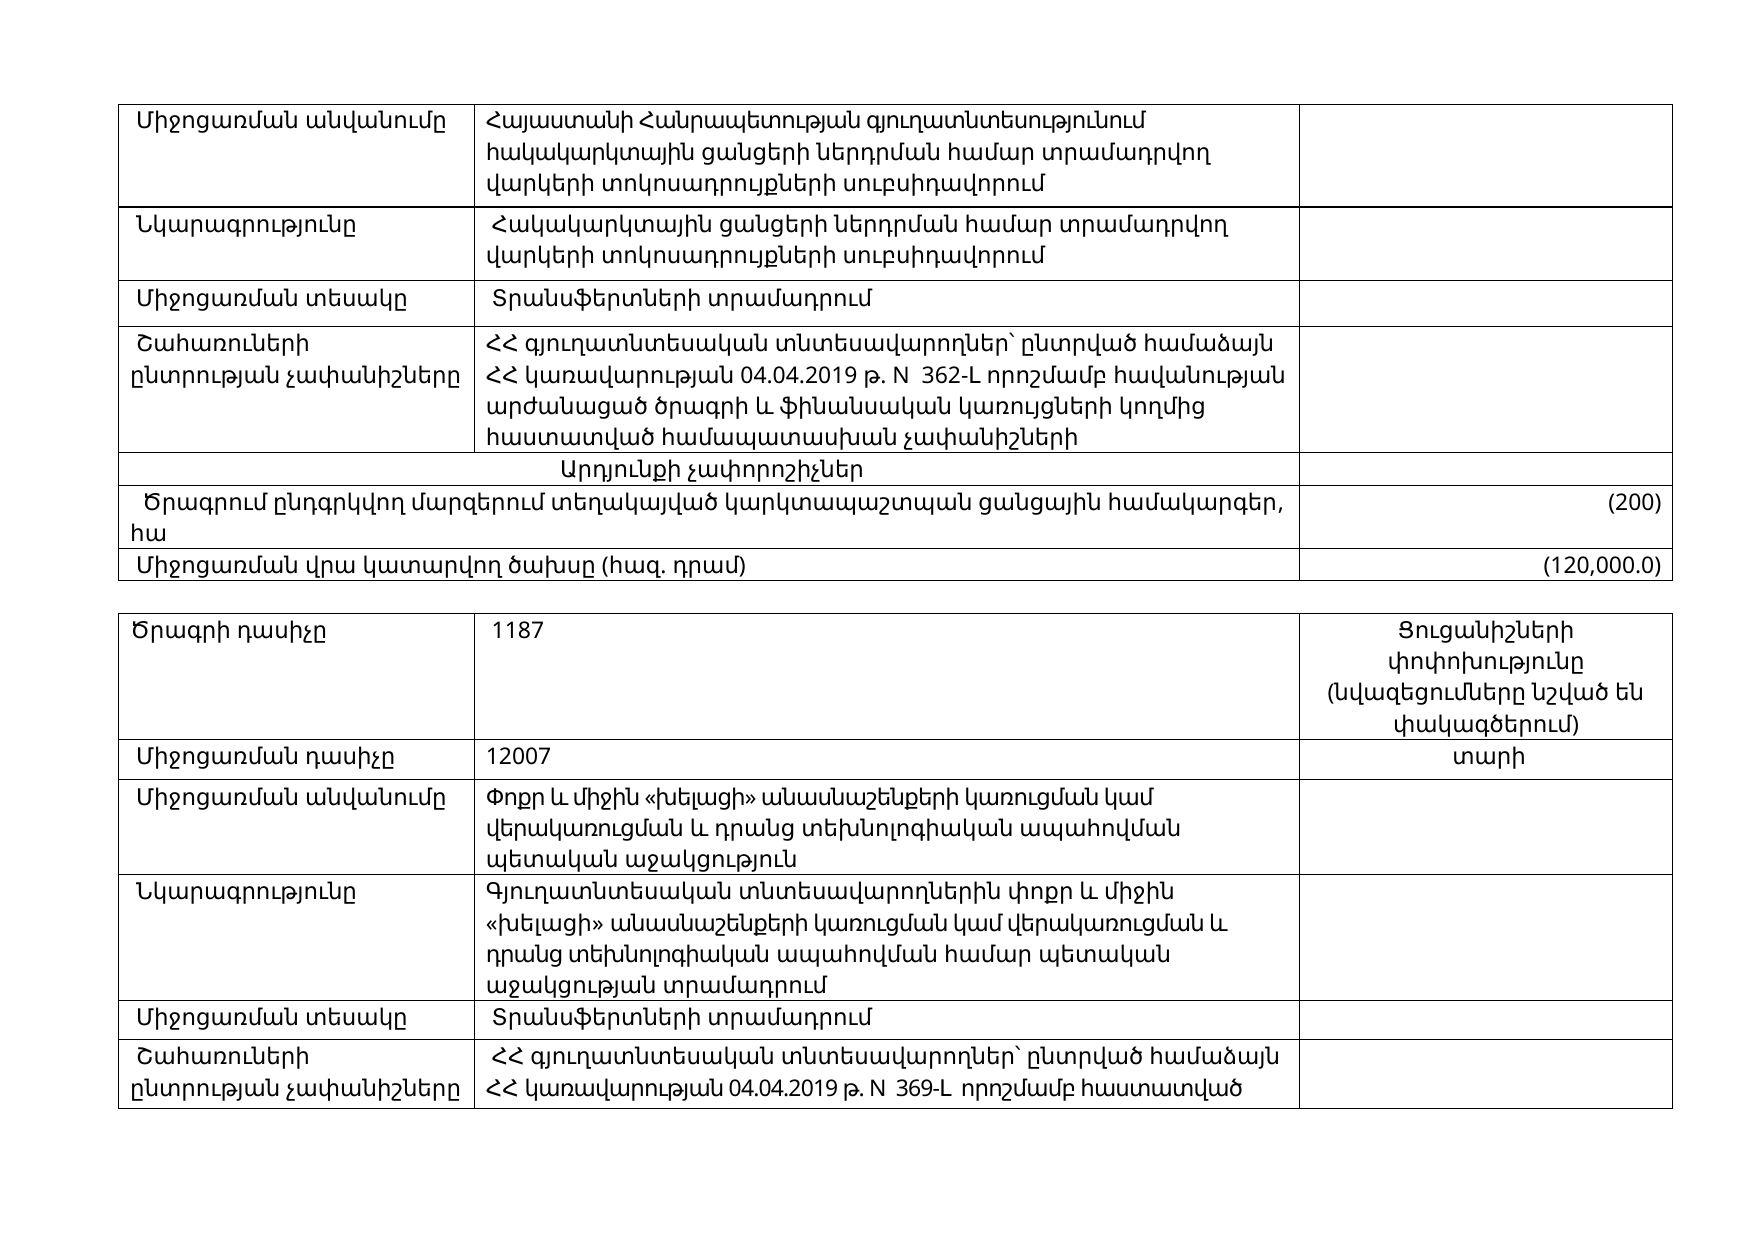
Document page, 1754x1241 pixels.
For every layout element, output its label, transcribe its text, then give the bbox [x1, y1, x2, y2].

table_cell Միջոցառման տեսակը [119, 281, 474, 326]
table_cell (120,000.0) [1300, 549, 1672, 580]
table_cell Ծրագրում ընդգրկվող մարզերում տեղակայված կարկտապաշտպան ցանցային համակարգեր, հա [119, 486, 1299, 548]
table_cell Տրանսֆերտների տրամադրում [475, 1001, 1299, 1039]
table_cell Միջոցառման դասիչը [119, 740, 474, 779]
table_cell Գյուղատնտեսական տնտեսավարողներին փոքր և միջին «խելացի» անասնաշենքերի կառուցման կամ վերակառուցման և դրանց տեխնոլոգիական ապահովման համար պետական աջակցության տրամադրում [475, 875, 1299, 1000]
table_cell [1300, 875, 1672, 1000]
table_cell 12007 [475, 740, 1299, 779]
table_cell (200) [1300, 486, 1672, 548]
table_header Ցուցանիշների փոփոխությունը (նվազեցումները նշված են փակագծերում) [1300, 614, 1672, 739]
table_cell Միջոցառման անվանումը [119, 780, 474, 874]
table_cell Տրանսֆերտների տրամադրում [475, 281, 1299, 326]
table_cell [475, 1040, 1299, 1108]
table_cell Միջոցառման տեսակը [119, 1001, 474, 1039]
table_cell [1300, 453, 1672, 484]
table_cell [1300, 1040, 1672, 1108]
table_cell [1300, 105, 1672, 206]
table_cell տարի [1300, 740, 1672, 779]
table_cell [1300, 1001, 1672, 1039]
table_cell [1300, 281, 1672, 326]
table_cell Միջոցառման անվանումը [119, 105, 474, 206]
table_cell Նկարագրությունը [119, 208, 474, 280]
table_cell Շահառուների ընտրության չափանիշները [119, 327, 474, 452]
table_cell [1300, 327, 1672, 452]
table_cell Հակակարկտային ցանցերի ներդրման համար տրամադրվող վարկերի տոկոսադրույքների սուբսիդավորում [475, 208, 1299, 280]
table_cell Հայաստանի Հանրապետության գյուղատնտեսությունում հակակարկտային ցանցերի ներդրման համար տրամադրվող վարկերի տոկոսադրույքների սուբսիդավորում [475, 105, 1299, 206]
table_cell ՀՀ գյուղատնտեսական տնտեսավարողներ՝ ընտրված համաձայն ՀՀ կառավարության 04.04.2019 թ. N 362-Լ որոշմամբ հավանության արժանացած ծրագրի և ֆինանսական կառույցների կողմից հաստատված համապատասխան չափանիշների [475, 327, 1299, 452]
table_cell Արդյունքի չափորոշիչներ [119, 453, 1299, 484]
table_cell Միջոցառման վրա կատարվող ծախսը (հազ. դրամ) [119, 549, 1299, 580]
table_cell [1300, 208, 1672, 280]
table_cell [119, 1040, 474, 1108]
table_cell [1300, 780, 1672, 874]
table_header 1187 [475, 614, 1299, 739]
table_cell Նկարագրությունը [119, 875, 474, 1000]
table_cell Փոքր և միջին «խելացի» անասնաշենքերի կառուցման կամ վերակառուցման և դրանց տեխնոլոգիական ապահովման պետական աջակցություն [475, 780, 1299, 874]
table_header Ծրագրի դասիչը [119, 614, 474, 739]
